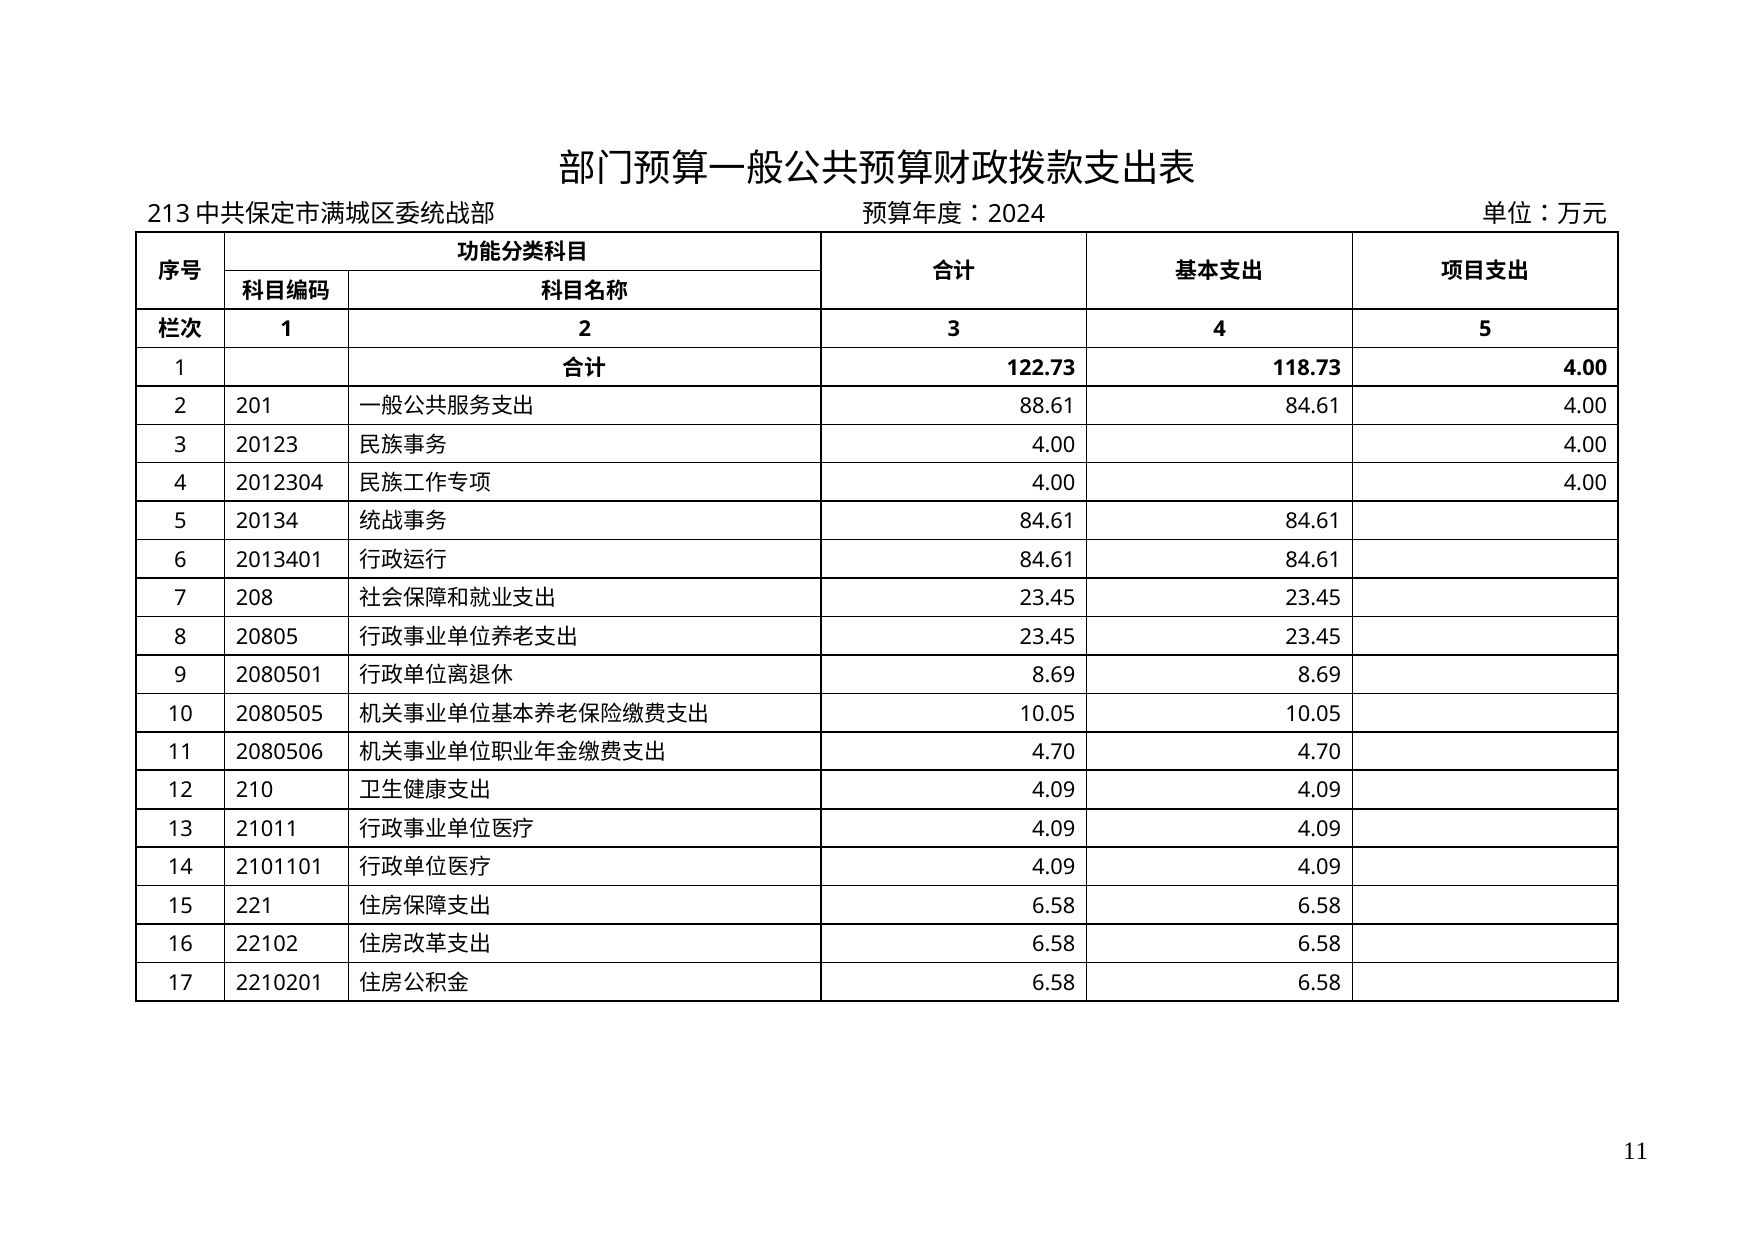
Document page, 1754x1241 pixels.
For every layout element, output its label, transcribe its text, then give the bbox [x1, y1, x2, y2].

table_cell 统战事务 [349, 502, 820, 539]
table_cell 20123 [225, 425, 348, 462]
table_cell [1353, 540, 1617, 577]
table_cell 一般公共服务支出 [349, 387, 820, 423]
table_cell 8.69 [822, 656, 1086, 692]
table_cell 3 [822, 310, 1086, 347]
table_cell [1087, 463, 1352, 500]
table_cell 机关事业单位基本养老保险缴费支出 [349, 694, 820, 731]
table_cell 16 [137, 925, 224, 962]
table_cell 基本支出 [1087, 233, 1352, 308]
table_cell 4.70 [1087, 733, 1352, 769]
table_cell 科目名称 [349, 271, 820, 308]
table_cell 221 [225, 886, 348, 923]
table_cell 88.61 [822, 387, 1086, 423]
table_cell 6.58 [1087, 886, 1352, 923]
table_cell 84.61 [822, 502, 1086, 539]
table_cell 10 [137, 694, 224, 731]
table_cell 住房保障支出 [349, 886, 820, 923]
table_cell 住房公积金 [349, 963, 820, 1000]
table_cell 4.09 [1087, 810, 1352, 846]
table_cell 2 [349, 310, 820, 347]
table_cell 2080501 [225, 656, 348, 692]
table_header 213中共保定市满城区委统战部 [137, 195, 820, 231]
table_cell 11 [137, 733, 224, 769]
table_cell [1353, 617, 1617, 654]
table_cell 3 [137, 425, 224, 462]
table_cell 2 [137, 387, 224, 423]
table_cell 6.58 [1087, 925, 1352, 962]
table_cell [1353, 925, 1617, 962]
table_cell 208 [225, 579, 348, 616]
table_cell 84.61 [822, 540, 1086, 577]
table_cell 10.05 [1087, 694, 1352, 731]
table_cell 卫生健康支出 [349, 771, 820, 808]
table_cell 13 [137, 810, 224, 846]
table_cell 20805 [225, 617, 348, 654]
table_cell 项目支出 [1353, 233, 1617, 308]
table_cell 行政运行 [349, 540, 820, 577]
table_cell 4.00 [1353, 425, 1617, 462]
table_cell 合计 [349, 348, 820, 385]
table_cell 23.45 [822, 579, 1086, 616]
table_cell 201 [225, 387, 348, 423]
table_cell 15 [137, 886, 224, 923]
table_cell 2012304 [225, 463, 348, 500]
table_cell [1353, 694, 1617, 731]
table_cell [1353, 733, 1617, 769]
table_cell 6 [137, 540, 224, 577]
table_cell 2080506 [225, 733, 348, 769]
table_cell 4 [137, 463, 224, 500]
table_cell 4.00 [822, 425, 1086, 462]
table_cell 210 [225, 771, 348, 808]
table_cell 17 [137, 963, 224, 1000]
table_cell 4.09 [1087, 771, 1352, 808]
table_cell 84.61 [1087, 387, 1352, 423]
table_cell 6.58 [822, 886, 1086, 923]
table_cell 14 [137, 848, 224, 885]
table_cell 民族工作专项 [349, 463, 820, 500]
table_cell 5 [137, 502, 224, 539]
table_cell 住房改革支出 [349, 925, 820, 962]
table_cell 4.70 [822, 733, 1086, 769]
table_header 单位：万元 [1087, 195, 1617, 231]
table_cell 4.09 [822, 848, 1086, 885]
table_cell 行政事业单位养老支出 [349, 617, 820, 654]
table_cell 4.09 [1087, 848, 1352, 885]
table_cell 84.61 [1087, 502, 1352, 539]
table_cell 23.45 [822, 617, 1086, 654]
table_cell 4.00 [1353, 463, 1617, 500]
table_cell [1353, 886, 1617, 923]
table_cell 9 [137, 656, 224, 692]
table_cell 6.58 [822, 963, 1086, 1000]
table_cell [1353, 656, 1617, 692]
table_cell [225, 348, 348, 385]
table_cell 6.58 [822, 925, 1086, 962]
table_cell 功能分类科目 [225, 233, 820, 270]
table_cell 序号 [137, 233, 224, 308]
table_cell 机关事业单位职业年金缴费支出 [349, 733, 820, 769]
table_cell 4.00 [822, 463, 1086, 500]
table_cell 6.58 [1087, 963, 1352, 1000]
table_cell 合计 [822, 233, 1086, 308]
table_cell 23.45 [1087, 579, 1352, 616]
table_cell 22102 [225, 925, 348, 962]
table_cell 2210201 [225, 963, 348, 1000]
table_cell 2101101 [225, 848, 348, 885]
table_cell 2013401 [225, 540, 348, 577]
table_cell 10.05 [822, 694, 1086, 731]
table_cell 4.00 [1353, 348, 1617, 385]
table_cell [1353, 771, 1617, 808]
table_cell 4.09 [822, 771, 1086, 808]
table_cell 23.45 [1087, 617, 1352, 654]
table_cell 行政单位离退休 [349, 656, 820, 692]
table_cell 1 [225, 310, 348, 347]
table_cell 21011 [225, 810, 348, 846]
table_cell [1353, 502, 1617, 539]
table_cell 122.73 [822, 348, 1086, 385]
table_cell 社会保障和就业支出 [349, 579, 820, 616]
table_cell 12 [137, 771, 224, 808]
table_cell 行政单位医疗 [349, 848, 820, 885]
text 部门预算一般公共预算财政拨款支出表 [106, 142, 1648, 193]
table_cell [1353, 848, 1617, 885]
table_cell 8.69 [1087, 656, 1352, 692]
table_header 预算年度：2024 [822, 195, 1086, 231]
table_cell [1353, 810, 1617, 846]
table_cell 4.00 [1353, 387, 1617, 423]
table_cell 科目编码 [225, 271, 348, 308]
table_cell 8 [137, 617, 224, 654]
table_cell 4.09 [822, 810, 1086, 846]
table_cell 栏次 [137, 310, 224, 347]
table_cell [1087, 425, 1352, 462]
table_cell [1353, 579, 1617, 616]
table_cell 5 [1353, 310, 1617, 347]
table_cell 7 [137, 579, 224, 616]
table_cell 4 [1087, 310, 1352, 347]
table_cell 1 [137, 348, 224, 385]
table_cell 行政事业单位医疗 [349, 810, 820, 846]
table_cell [1353, 963, 1617, 1000]
table_cell 民族事务 [349, 425, 820, 462]
table_cell 20134 [225, 502, 348, 539]
table_cell 2080505 [225, 694, 348, 731]
table_cell 118.73 [1087, 348, 1352, 385]
table_cell 84.61 [1087, 540, 1352, 577]
